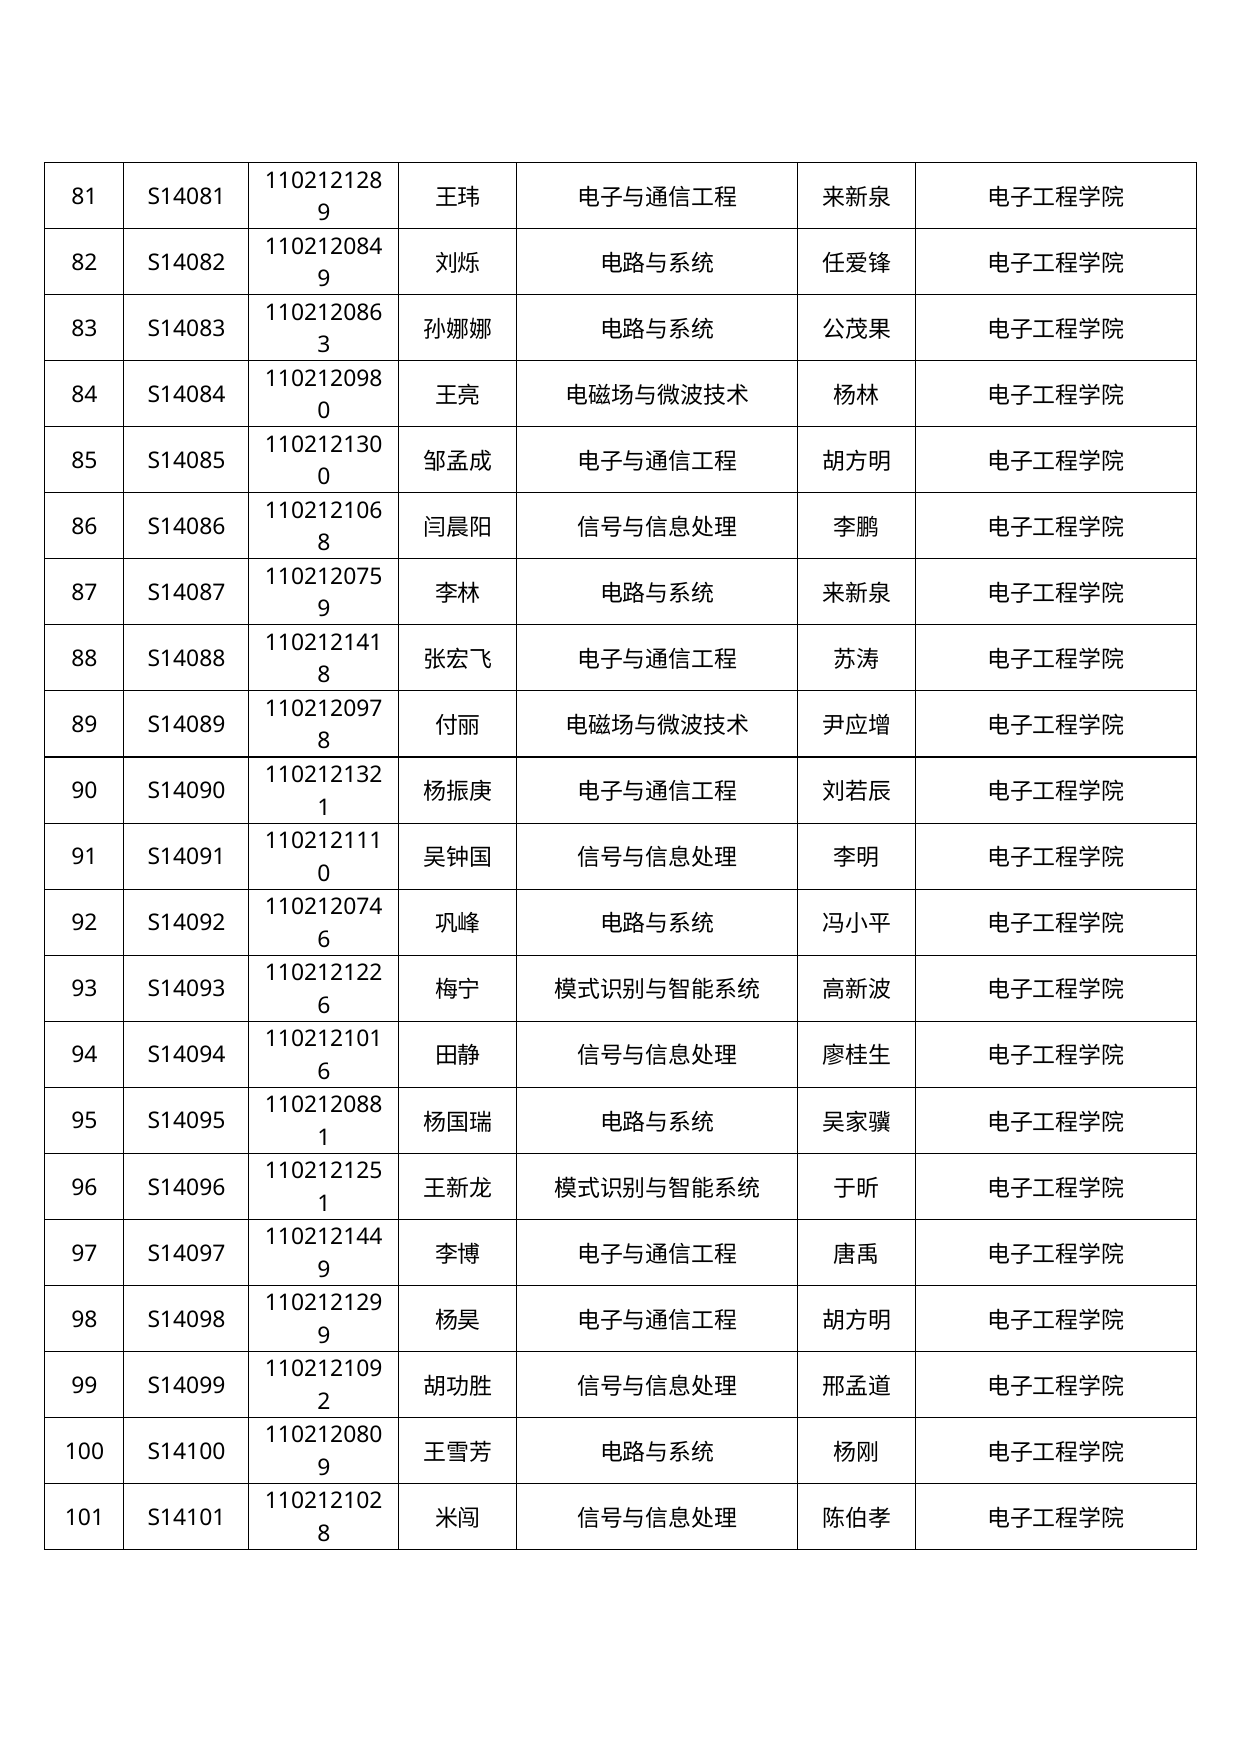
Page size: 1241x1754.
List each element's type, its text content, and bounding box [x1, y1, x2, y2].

table_cell 电子工程学院 [916, 824, 1196, 888]
table_cell 1102121251 [249, 1154, 398, 1219]
table_cell 电子与通信工程 [517, 163, 797, 228]
table_cell 89 [45, 691, 123, 756]
table_cell S14096 [124, 1154, 248, 1219]
table_cell 电路与系统 [517, 1088, 797, 1153]
table_cell S14094 [124, 1022, 248, 1087]
table_cell 电子工程学院 [916, 493, 1196, 558]
table_cell 米闯 [399, 1484, 516, 1549]
table_cell 电子工程学院 [916, 361, 1196, 426]
table_cell S14084 [124, 361, 248, 426]
table_cell 1102121068 [249, 493, 398, 558]
table_cell 王新龙 [399, 1154, 516, 1219]
table_cell 胡功胜 [399, 1352, 516, 1417]
table_cell 电磁场与微波技术 [517, 361, 797, 426]
table_cell 信号与信息处理 [517, 1484, 797, 1549]
table_cell 信号与信息处理 [517, 1352, 797, 1417]
table_cell S14089 [124, 691, 248, 756]
table_cell 94 [45, 1022, 123, 1087]
table_cell 1102121110 [249, 824, 398, 888]
table_cell 电子工程学院 [916, 1088, 1196, 1153]
table_cell 1102120980 [249, 361, 398, 426]
table_cell 田静 [399, 1022, 516, 1087]
table_cell 1102121449 [249, 1220, 398, 1285]
table_cell 98 [45, 1286, 123, 1351]
table_cell 电子与通信工程 [517, 625, 797, 690]
table_cell 电子工程学院 [916, 691, 1196, 756]
table_cell 电子工程学院 [916, 1418, 1196, 1483]
table_cell 电子工程学院 [916, 229, 1196, 294]
table_cell 杨昊 [399, 1286, 516, 1351]
table_cell 101 [45, 1484, 123, 1549]
table_cell 王亮 [399, 361, 516, 426]
table_cell 陈伯孝 [798, 1484, 915, 1549]
table_cell 电子工程学院 [916, 758, 1196, 822]
table_cell 刘烁 [399, 229, 516, 294]
table_cell 电路与系统 [517, 295, 797, 360]
table_cell S14081 [124, 163, 248, 228]
table_cell 82 [45, 229, 123, 294]
table_cell 电路与系统 [517, 229, 797, 294]
table_cell 任爱锋 [798, 229, 915, 294]
table_cell S14098 [124, 1286, 248, 1351]
table_cell 信号与信息处理 [517, 824, 797, 888]
table_cell 李博 [399, 1220, 516, 1285]
table_cell 闫晨阳 [399, 493, 516, 558]
table_cell S14097 [124, 1220, 248, 1285]
table_cell 张宏飞 [399, 625, 516, 690]
table_cell S14083 [124, 295, 248, 360]
table_cell 83 [45, 295, 123, 360]
table_cell 杨刚 [798, 1418, 915, 1483]
table_cell 96 [45, 1154, 123, 1219]
table_cell 87 [45, 559, 123, 624]
table_cell 1102121418 [249, 625, 398, 690]
table_cell 电子与通信工程 [517, 1286, 797, 1351]
table_cell 公茂果 [798, 295, 915, 360]
table_cell 王玮 [399, 163, 516, 228]
table_cell 来新泉 [798, 163, 915, 228]
table_cell 81 [45, 163, 123, 228]
table_cell 1102121016 [249, 1022, 398, 1087]
table_cell 1102120849 [249, 229, 398, 294]
table_cell 邢孟道 [798, 1352, 915, 1417]
table_cell 1102120746 [249, 890, 398, 954]
table_cell 电子工程学院 [916, 163, 1196, 228]
table_cell S14086 [124, 493, 248, 558]
table_cell 电路与系统 [517, 890, 797, 954]
table_cell 来新泉 [798, 559, 915, 624]
table_cell 电磁场与微波技术 [517, 691, 797, 756]
table_cell S14100 [124, 1418, 248, 1483]
table_cell S14093 [124, 956, 248, 1021]
table_cell 模式识别与智能系统 [517, 1154, 797, 1219]
table_cell 尹应增 [798, 691, 915, 756]
table_cell 于昕 [798, 1154, 915, 1219]
table_cell 88 [45, 625, 123, 690]
table_cell 付丽 [399, 691, 516, 756]
table_cell 吴钟国 [399, 824, 516, 888]
table_cell S14095 [124, 1088, 248, 1153]
table_cell 电路与系统 [517, 1418, 797, 1483]
table_cell 电子与通信工程 [517, 1220, 797, 1285]
table_cell 电子工程学院 [916, 890, 1196, 954]
table_cell 1102120978 [249, 691, 398, 756]
table_cell 杨国瑞 [399, 1088, 516, 1153]
table_cell 92 [45, 890, 123, 954]
table_cell 1102121299 [249, 1286, 398, 1351]
table_cell 84 [45, 361, 123, 426]
table_cell 胡方明 [798, 427, 915, 492]
table_cell S14091 [124, 824, 248, 888]
table_cell 李鹏 [798, 493, 915, 558]
table_cell S14101 [124, 1484, 248, 1549]
table_cell 李林 [399, 559, 516, 624]
table_cell 梅宁 [399, 956, 516, 1021]
table_cell 电子工程学院 [916, 295, 1196, 360]
table_cell 93 [45, 956, 123, 1021]
table_cell 85 [45, 427, 123, 492]
table_cell 95 [45, 1088, 123, 1153]
table_cell 刘若辰 [798, 758, 915, 822]
table_cell 1102120881 [249, 1088, 398, 1153]
table_cell 吴家骥 [798, 1088, 915, 1153]
table_cell 电子与通信工程 [517, 758, 797, 822]
table_cell S14099 [124, 1352, 248, 1417]
table_cell 信号与信息处理 [517, 1022, 797, 1087]
table_cell 99 [45, 1352, 123, 1417]
table_cell 电子工程学院 [916, 1022, 1196, 1087]
table_cell 巩峰 [399, 890, 516, 954]
table_cell 信号与信息处理 [517, 493, 797, 558]
table_cell 孙娜娜 [399, 295, 516, 360]
table_cell 97 [45, 1220, 123, 1285]
table_cell 1102120809 [249, 1418, 398, 1483]
table_cell 1102121321 [249, 758, 398, 822]
table_cell 电子与通信工程 [517, 427, 797, 492]
table_cell 李明 [798, 824, 915, 888]
table_cell S14090 [124, 758, 248, 822]
table_cell 杨振庚 [399, 758, 516, 822]
table_cell 冯小平 [798, 890, 915, 954]
table_cell 1102121289 [249, 163, 398, 228]
table_cell 86 [45, 493, 123, 558]
table_cell 电子工程学院 [916, 1286, 1196, 1351]
table_cell 1102120863 [249, 295, 398, 360]
table_cell 1102121092 [249, 1352, 398, 1417]
table_cell S14085 [124, 427, 248, 492]
table_cell 高新波 [798, 956, 915, 1021]
table_cell 1102121028 [249, 1484, 398, 1549]
table_cell 电子工程学院 [916, 427, 1196, 492]
table_cell 电子工程学院 [916, 625, 1196, 690]
table_cell 1102121300 [249, 427, 398, 492]
table_cell 91 [45, 824, 123, 888]
table_cell S14092 [124, 890, 248, 954]
table_cell S14088 [124, 625, 248, 690]
table_cell 王雪芳 [399, 1418, 516, 1483]
table_cell 电子工程学院 [916, 559, 1196, 624]
table_cell 杨林 [798, 361, 915, 426]
table_cell 电子工程学院 [916, 1484, 1196, 1549]
table_cell 唐禹 [798, 1220, 915, 1285]
table_cell 廖桂生 [798, 1022, 915, 1087]
table_cell 邹孟成 [399, 427, 516, 492]
table_cell 电路与系统 [517, 559, 797, 624]
table_cell S14082 [124, 229, 248, 294]
table_cell 电子工程学院 [916, 1220, 1196, 1285]
table_cell 电子工程学院 [916, 956, 1196, 1021]
table_cell 90 [45, 758, 123, 822]
table_cell 1102121226 [249, 956, 398, 1021]
table_cell 胡方明 [798, 1286, 915, 1351]
table_cell S14087 [124, 559, 248, 624]
table_cell 1102120759 [249, 559, 398, 624]
table_cell 苏涛 [798, 625, 915, 690]
table_cell 模式识别与智能系统 [517, 956, 797, 1021]
table_cell 100 [45, 1418, 123, 1483]
table_cell 电子工程学院 [916, 1154, 1196, 1219]
table_cell 电子工程学院 [916, 1352, 1196, 1417]
